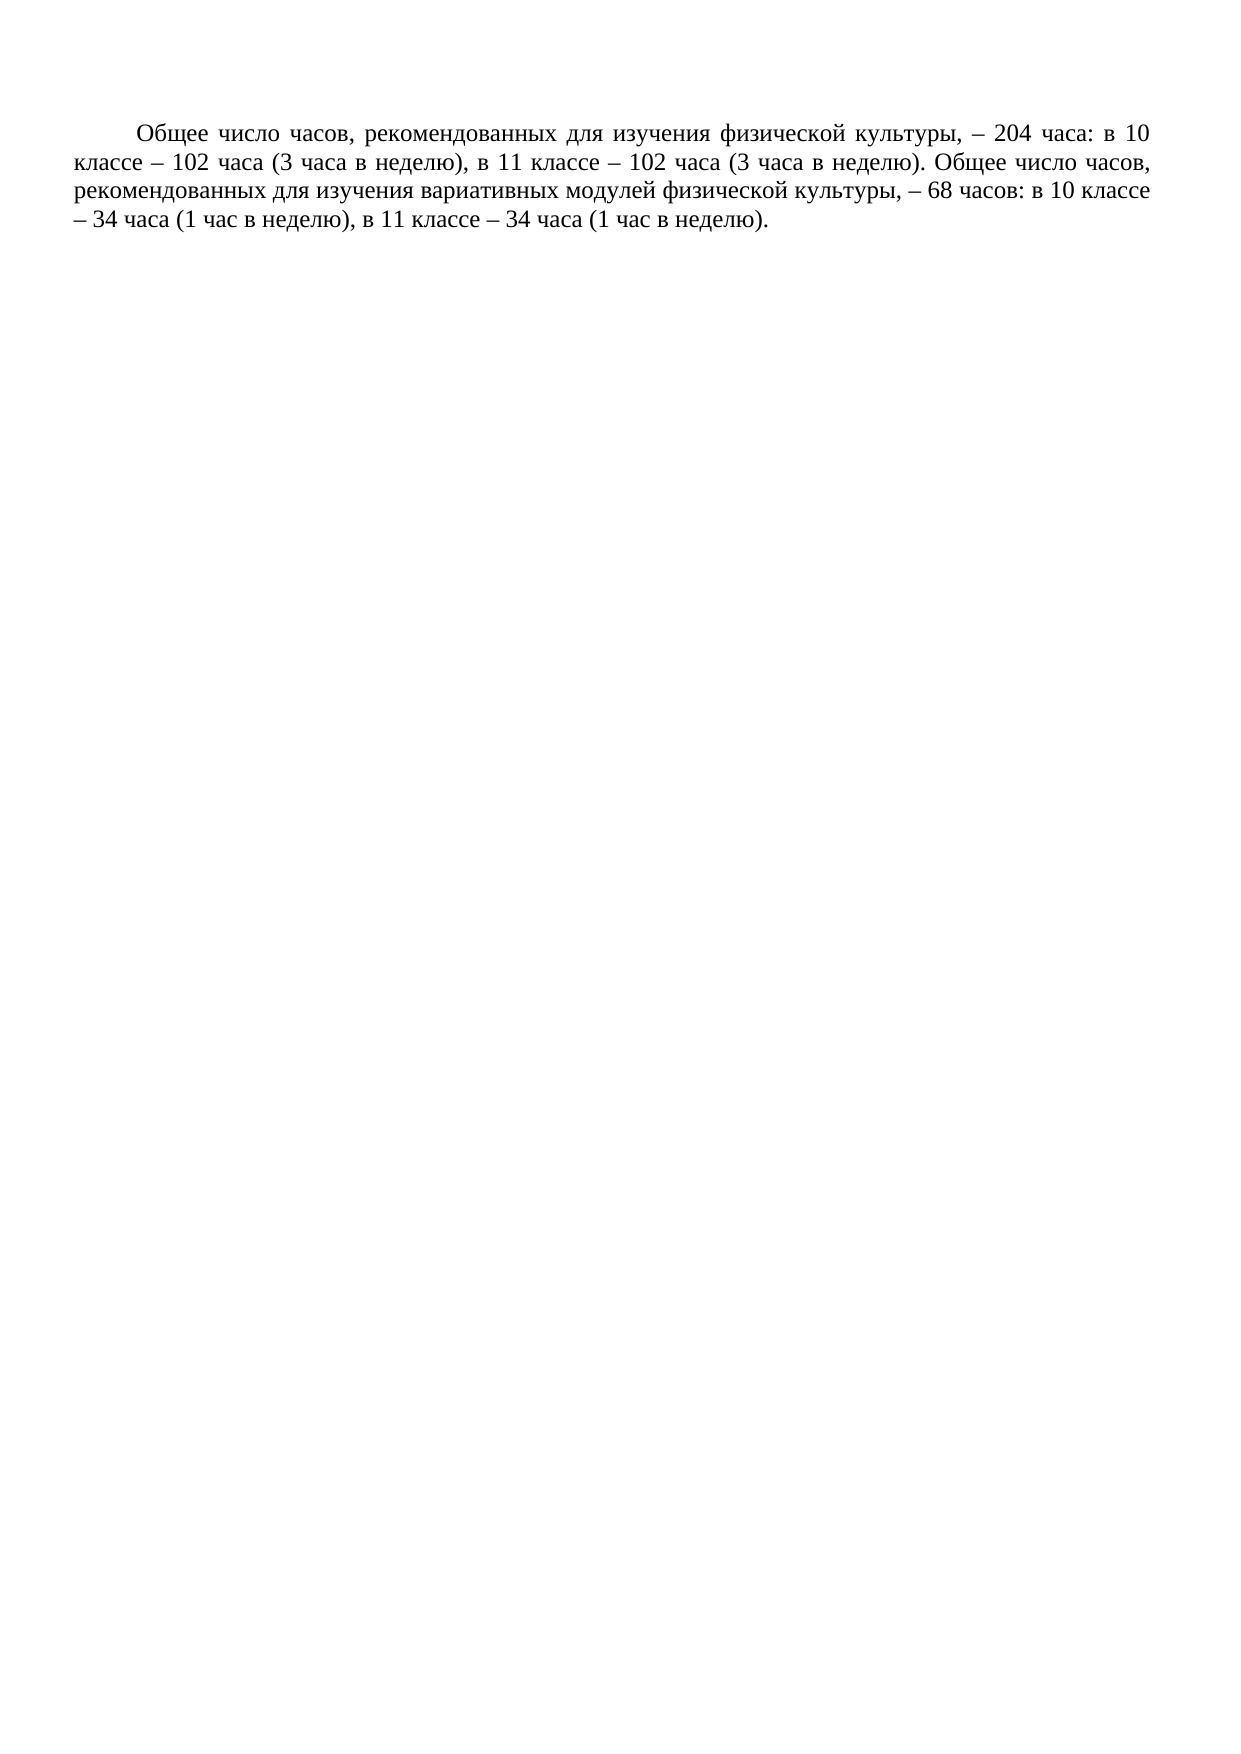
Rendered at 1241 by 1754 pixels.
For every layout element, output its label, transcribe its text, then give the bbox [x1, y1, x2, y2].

text ‌Общее число часов, рекомендованных для изучения физической культуры, – 204 часа: в 10 классе – 102 часа (3 часа в неделю), в 11 классе – 102 часа (3 часа в неделю). Общее число часов, рекомендованных для изучения вариативных модулей физической культуры, – 68 часов: в 10 классе – 34 часа (1 час в неделю), в 11 классе – 34 часа (1 час в неделю).‌‌ [74, 118, 1152, 233]
